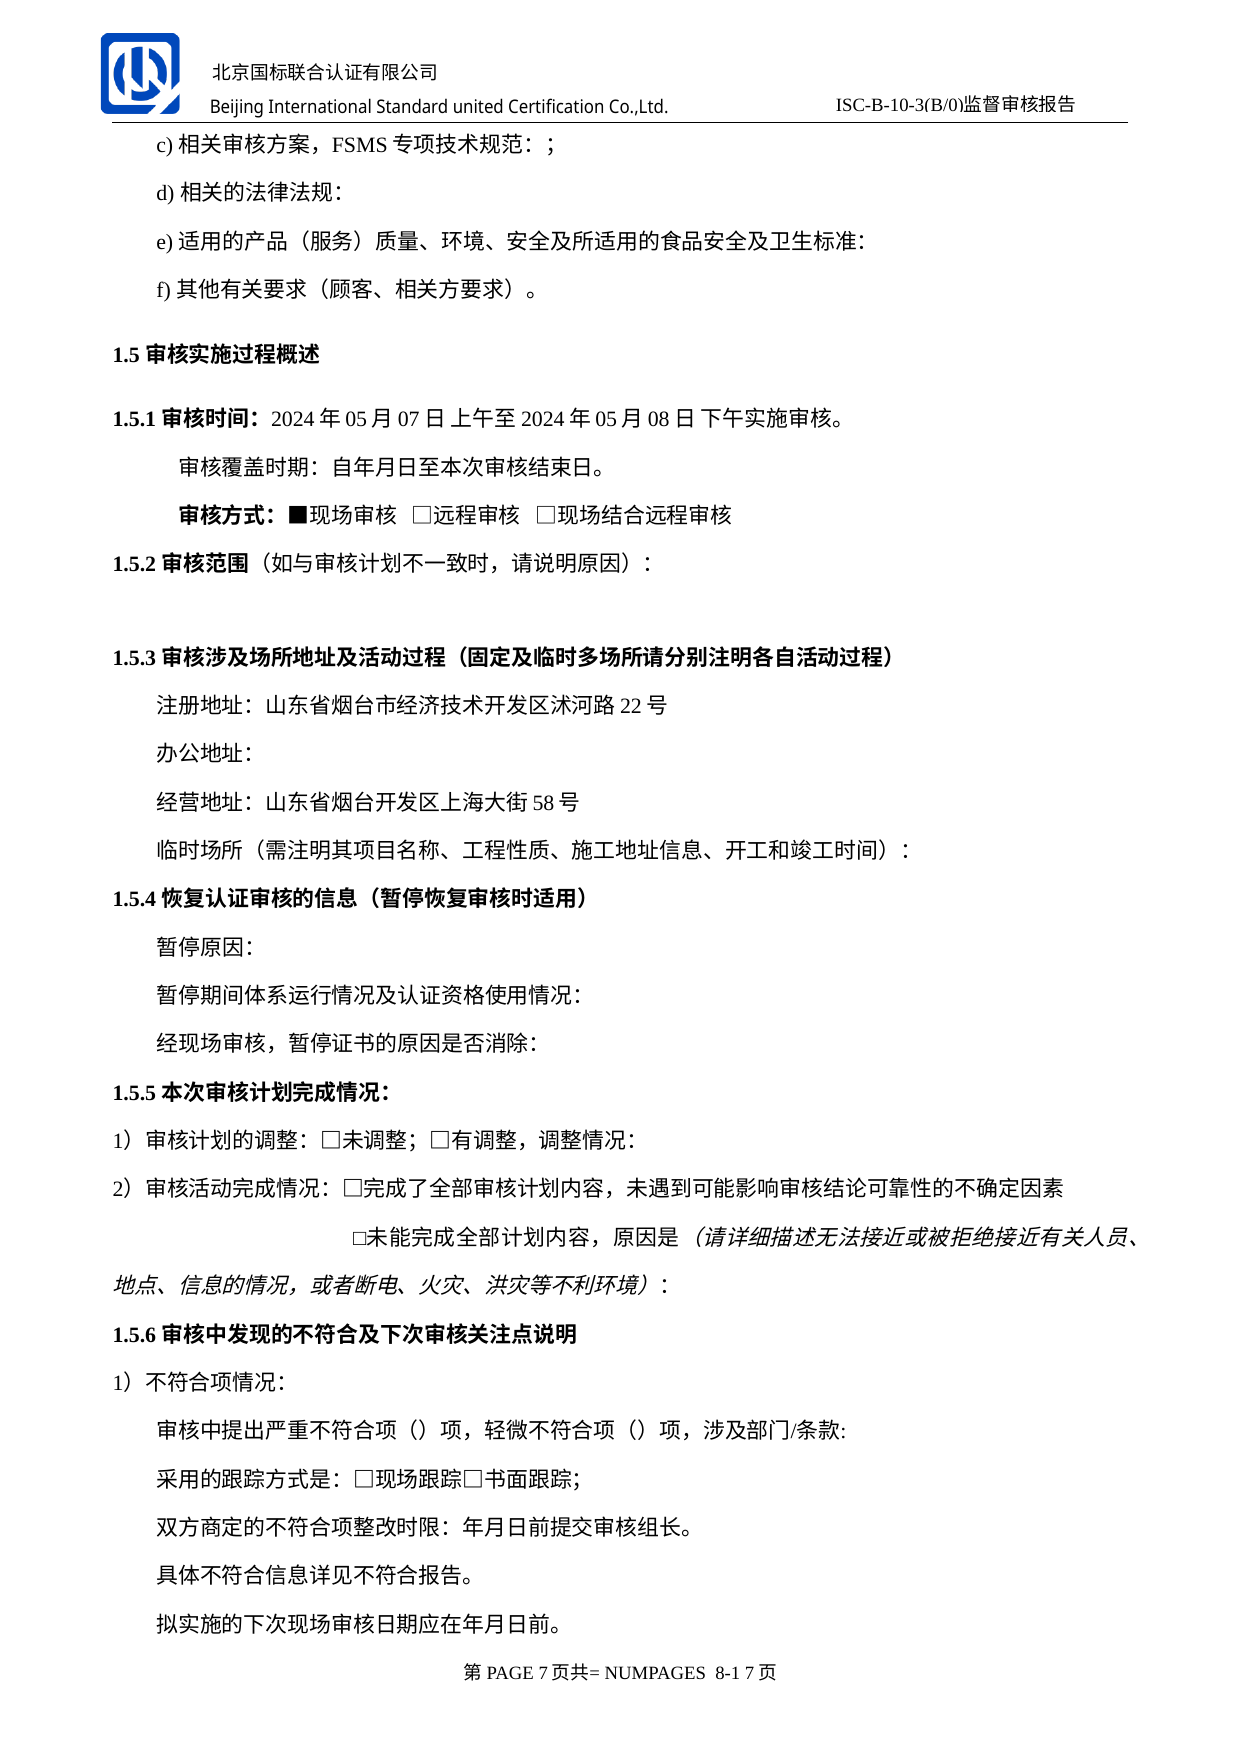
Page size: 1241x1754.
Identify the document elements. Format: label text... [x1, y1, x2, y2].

text c) 相关审核方案，FSMS专项技术规范：； [112, 127, 1128, 159]
text 注册地址：山东省烟台市经济技术开发区沭河路22号 [112, 688, 1128, 720]
text 审核覆盖时期：自年月日至本次审核结束日。 [112, 449, 1128, 482]
text e) 适用的产品（服务）质量、环境、安全及所适用的食品安全及卫生标准： [112, 223, 1128, 256]
text 暂停期间体系运行情况及认证资格使用情况： [157, 978, 1128, 1010]
picture [100, 33, 180, 114]
text 经现场审核，暂停证书的原因是否消除： [157, 1026, 1128, 1058]
text 1.5.2 审核范围（如与审核计划不一致时，请说明原因）： [112, 546, 1128, 578]
text 办公地址： [112, 736, 1128, 768]
text 审核方式：■现场审核 □远程审核 □现场结合远程审核 [112, 497, 1128, 530]
text 拟实施的下次现场审核日期应在年月日前。 [112, 1606, 1128, 1639]
text 双方商定的不符合项整改时限：年月日前提交审核组长。 [156, 1510, 1128, 1542]
text 采用的跟踪方式是：□现场跟踪□书面跟踪； [112, 1461, 1128, 1494]
text d) 相关的法律法规： [112, 175, 1128, 207]
text 1.5.6 审核中发现的不符合及下次审核关注点说明 [112, 1316, 1128, 1349]
text 1）不符合项情况： [112, 1365, 1128, 1397]
text 经营地址：山东省烟台开发区上海大街58号 [112, 784, 1128, 817]
text f) 其他有关要求（顾客、相关方要求）。 [112, 272, 1128, 304]
text 1.5.4 恢复认证审核的信息（暂停恢复审核时适用） [112, 881, 1128, 913]
text 1）审核计划的调整：□未调整；□有调整，调整情况： [112, 1123, 1128, 1155]
text 审核中提出严重不符合项（）项，轻微不符合项（）项，涉及部门/条款: [112, 1413, 1128, 1446]
text 2）审核活动完成情况：□完成了全部审核计划内容，未遇到可能影响审核结论可靠性的不确定因素 [112, 1171, 1128, 1203]
text □未能完成全部计划内容，原因是（请详细描述无法接近或被拒绝接近有关人员、地点、信息的情况，或者断电、火灾、洪灾等不利环境）： [112, 1219, 1128, 1301]
text 1.5.1 审核时间：2024年05月07日 上午至2024年05月08日 下午实施审核。 [112, 401, 1128, 433]
text 1.5.5 本次审核计划完成情况： [112, 1074, 1128, 1107]
text 1.5 审核实施过程概述 [112, 336, 1128, 369]
text 临时场所（需注明其项目名称、工程性质、施工地址信息、开工和竣工时间）： [112, 833, 1128, 865]
text 1.5.3 审核涉及场所地址及活动过程（固定及临时多场所请分别注明各自活动过程） [112, 639, 1128, 672]
text 具体不符合信息详见不符合报告。 [156, 1558, 1128, 1591]
text 暂停原因： [157, 929, 1128, 962]
